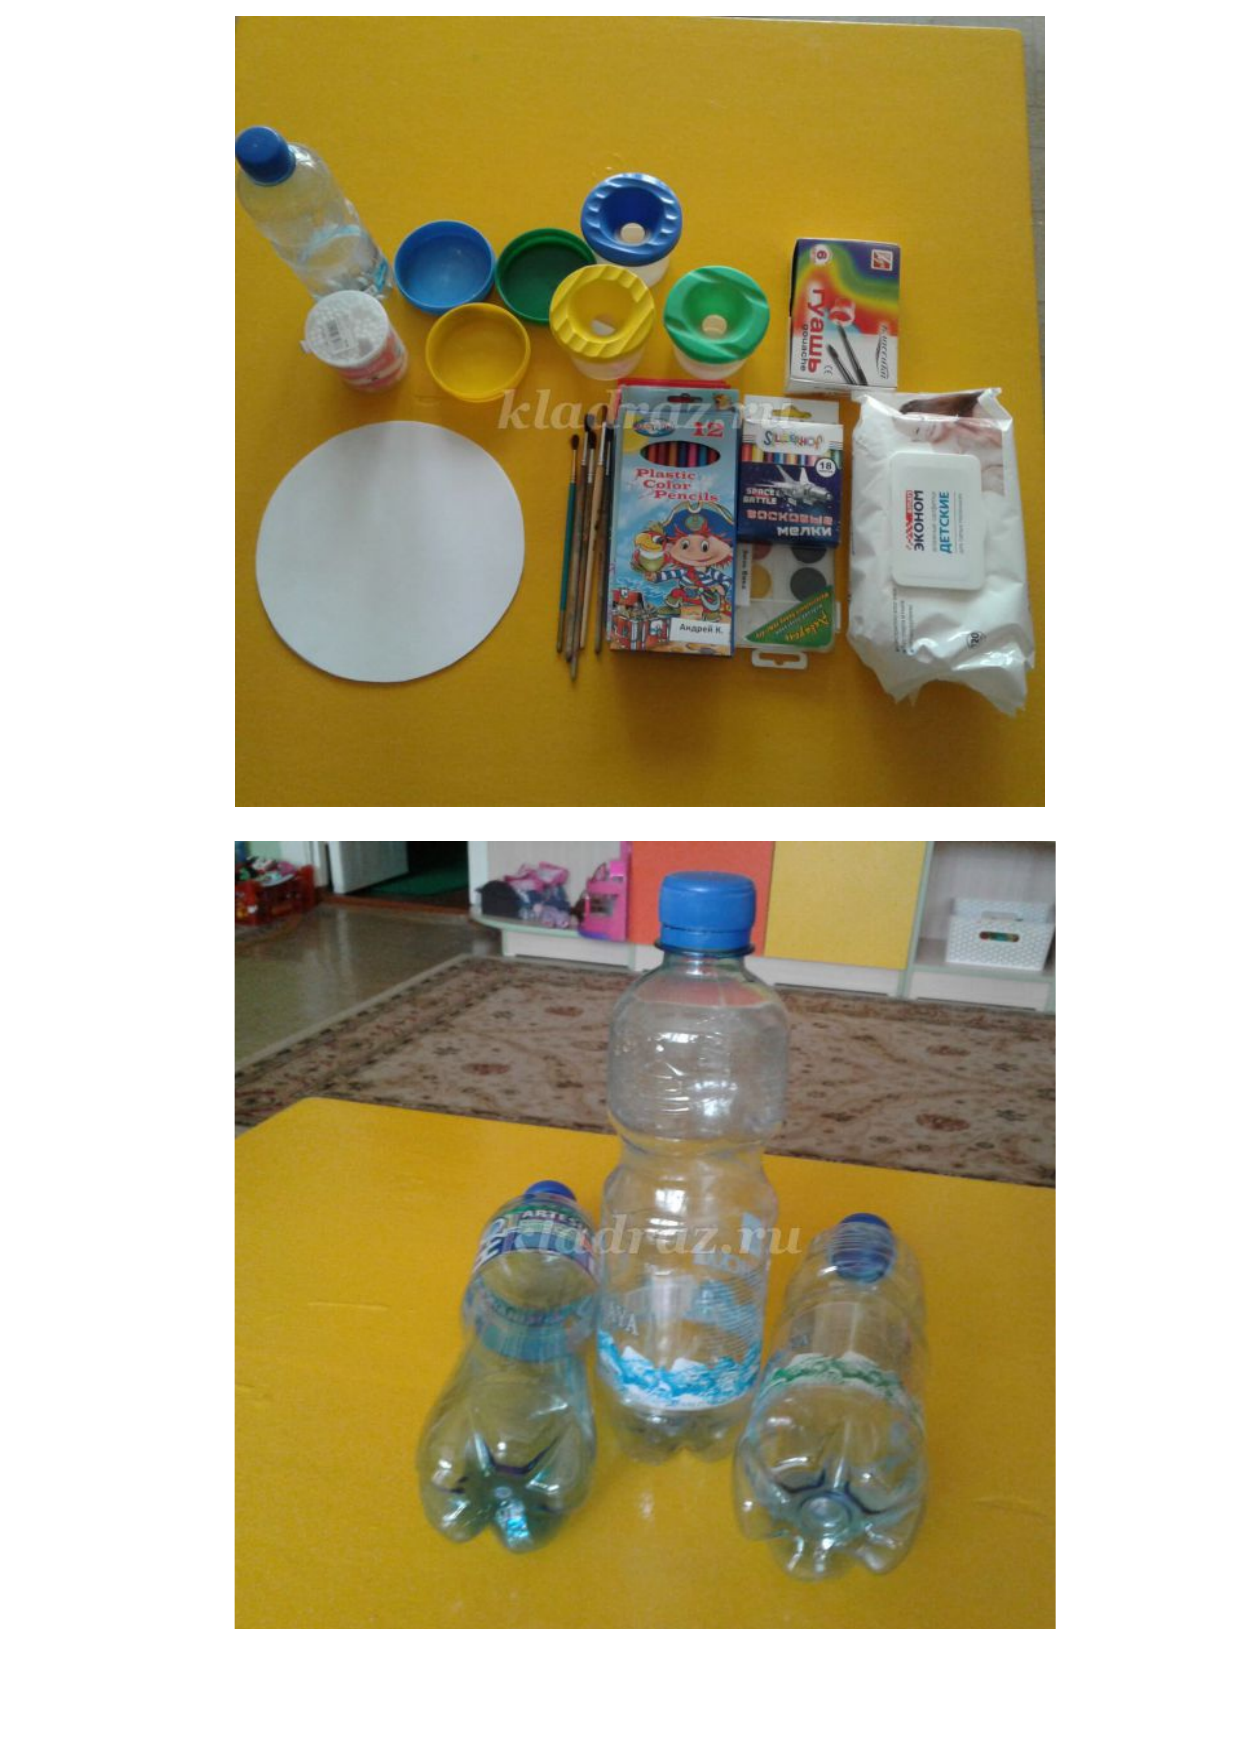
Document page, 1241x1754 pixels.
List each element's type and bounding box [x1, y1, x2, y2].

picture [235, 16, 1045, 807]
picture [234, 841, 1055, 1629]
